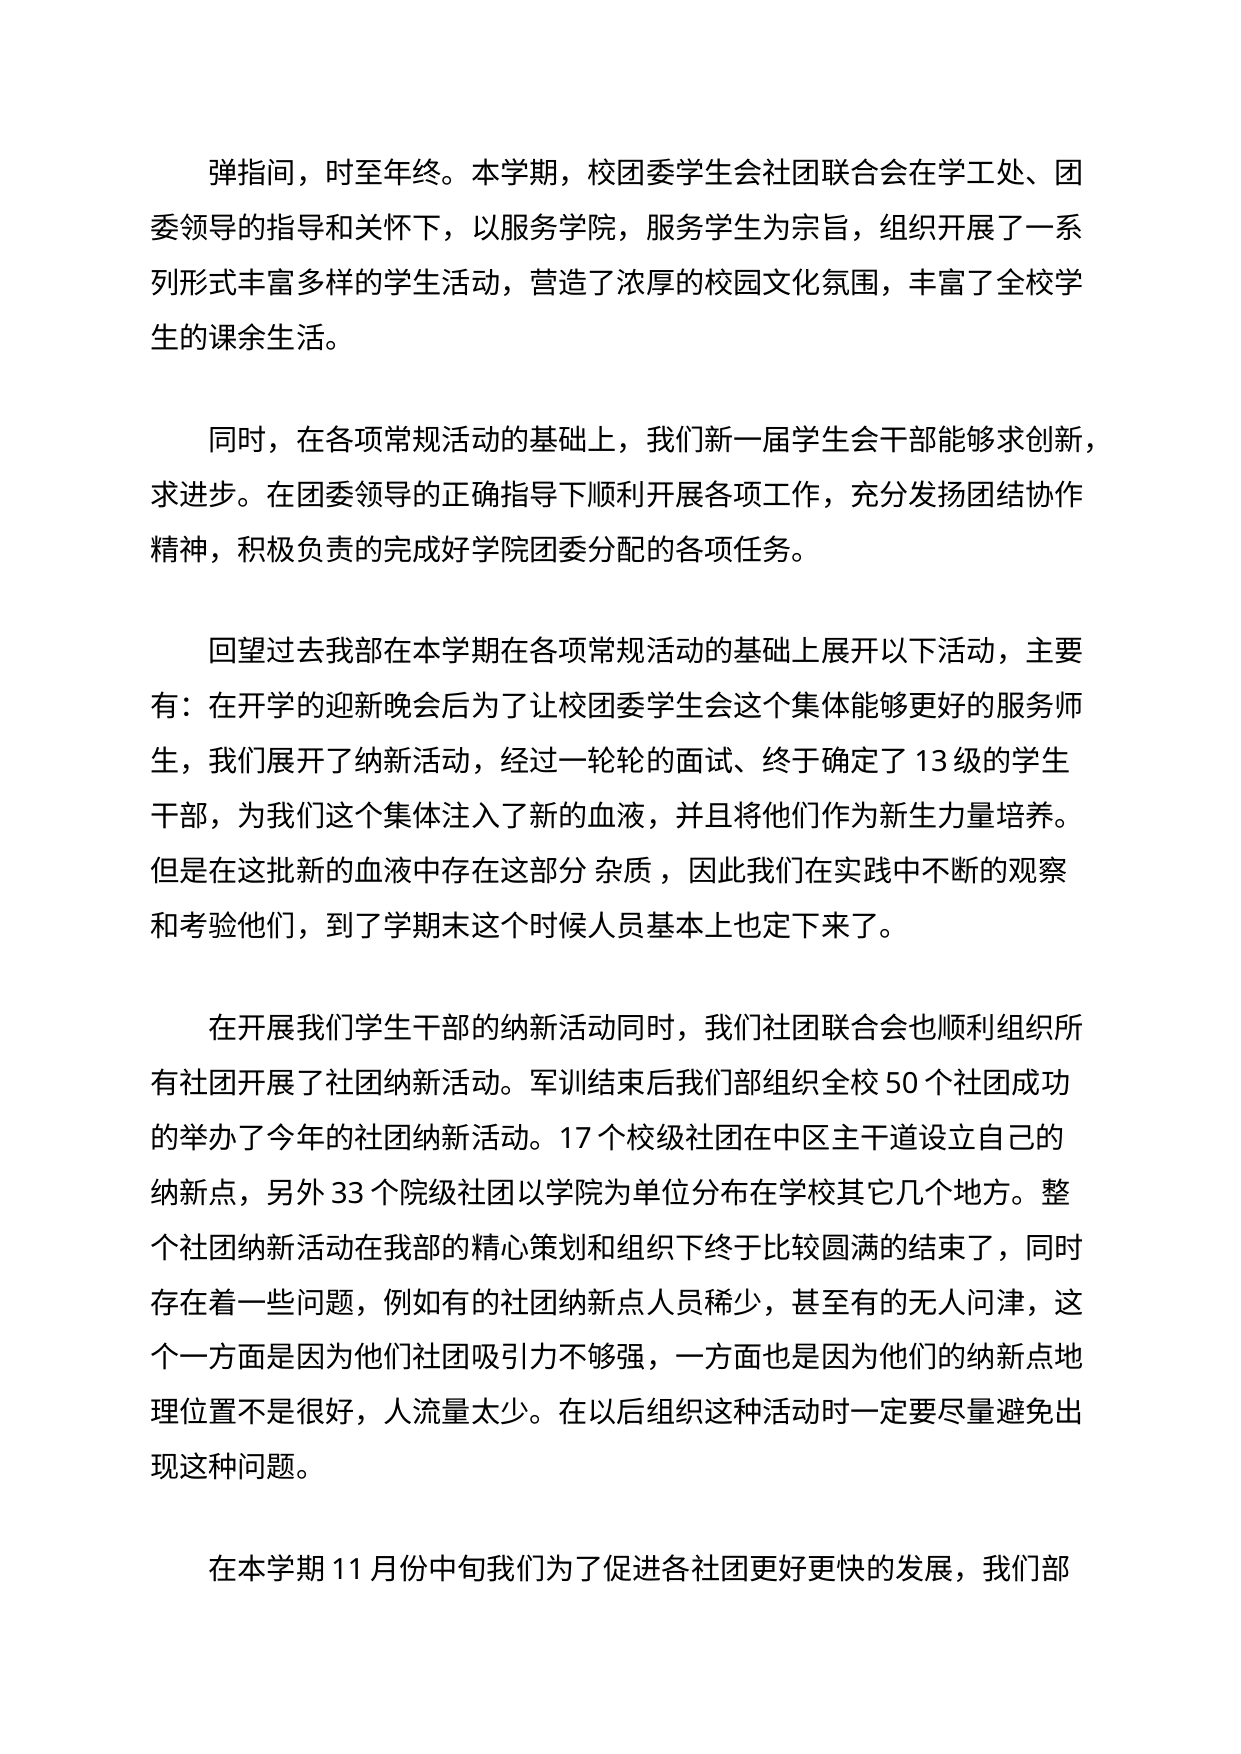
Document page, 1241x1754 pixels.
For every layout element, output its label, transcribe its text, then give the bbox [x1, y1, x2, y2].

text 在开展我们学生干部的纳新活动同时，我们社团联合会也顺利组织所有社团开展了社团纳新活动。军训结束后我们部组织全校50个社团成功的举办了今年的社团纳新活动。17个校级社团在中区主干道设立自己的纳新点，另外33个院级社团以学院为单位分布在学校其它几个地方。整个社团纳新活动在我部的精心策划和组织下终于比较圆满的结束了，同时存在着一些问题，例如有的社团纳新点人员稀少，甚至有的无人问津，这个一方面是因为他们社团吸引力不够强，一方面也是因为他们的纳新点地理位置不是很好，人流量太少。在以后组织这种活动时一定要尽量避免出现这种问题。 [150, 1004, 1090, 1486]
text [150, 1546, 1090, 1588]
text 回望过去我部在本学期在各项常规活动的基础上展开以下活动，主要有：在开学的迎新晚会后为了让校团委学生会这个集体能够更好的服务师生，我们展开了纳新活动，经过一轮轮的面试、终于确定了13级的学生干部，为我们这个集体注入了新的血液，并且将他们作为新生力量培养。但是在这批新的血液中存在这部分 杂质 ，因此我们在实践中不断的观察和考验他们，到了学期末这个时候人员基本上也定下来了。 [150, 628, 1090, 945]
text 弹指间，时至年终。本学期，校团委学生会社团联合会在学工处、团委领导的指导和关怀下，以服务学院，服务学生为宗旨，组织开展了一系列形式丰富多样的学生活动，营造了浓厚的校园文化氛围，丰富了全校学生的课余生活。 [150, 150, 1090, 357]
text 同时，在各项常规活动的基础上，我们新一届学生会干部能够求创新，求进步。在团委领导的正确指导下顺利开展各项工作，充分发扬团结协作精神，积极负责的完成好学院团委分配的各项任务。 [150, 416, 1090, 568]
